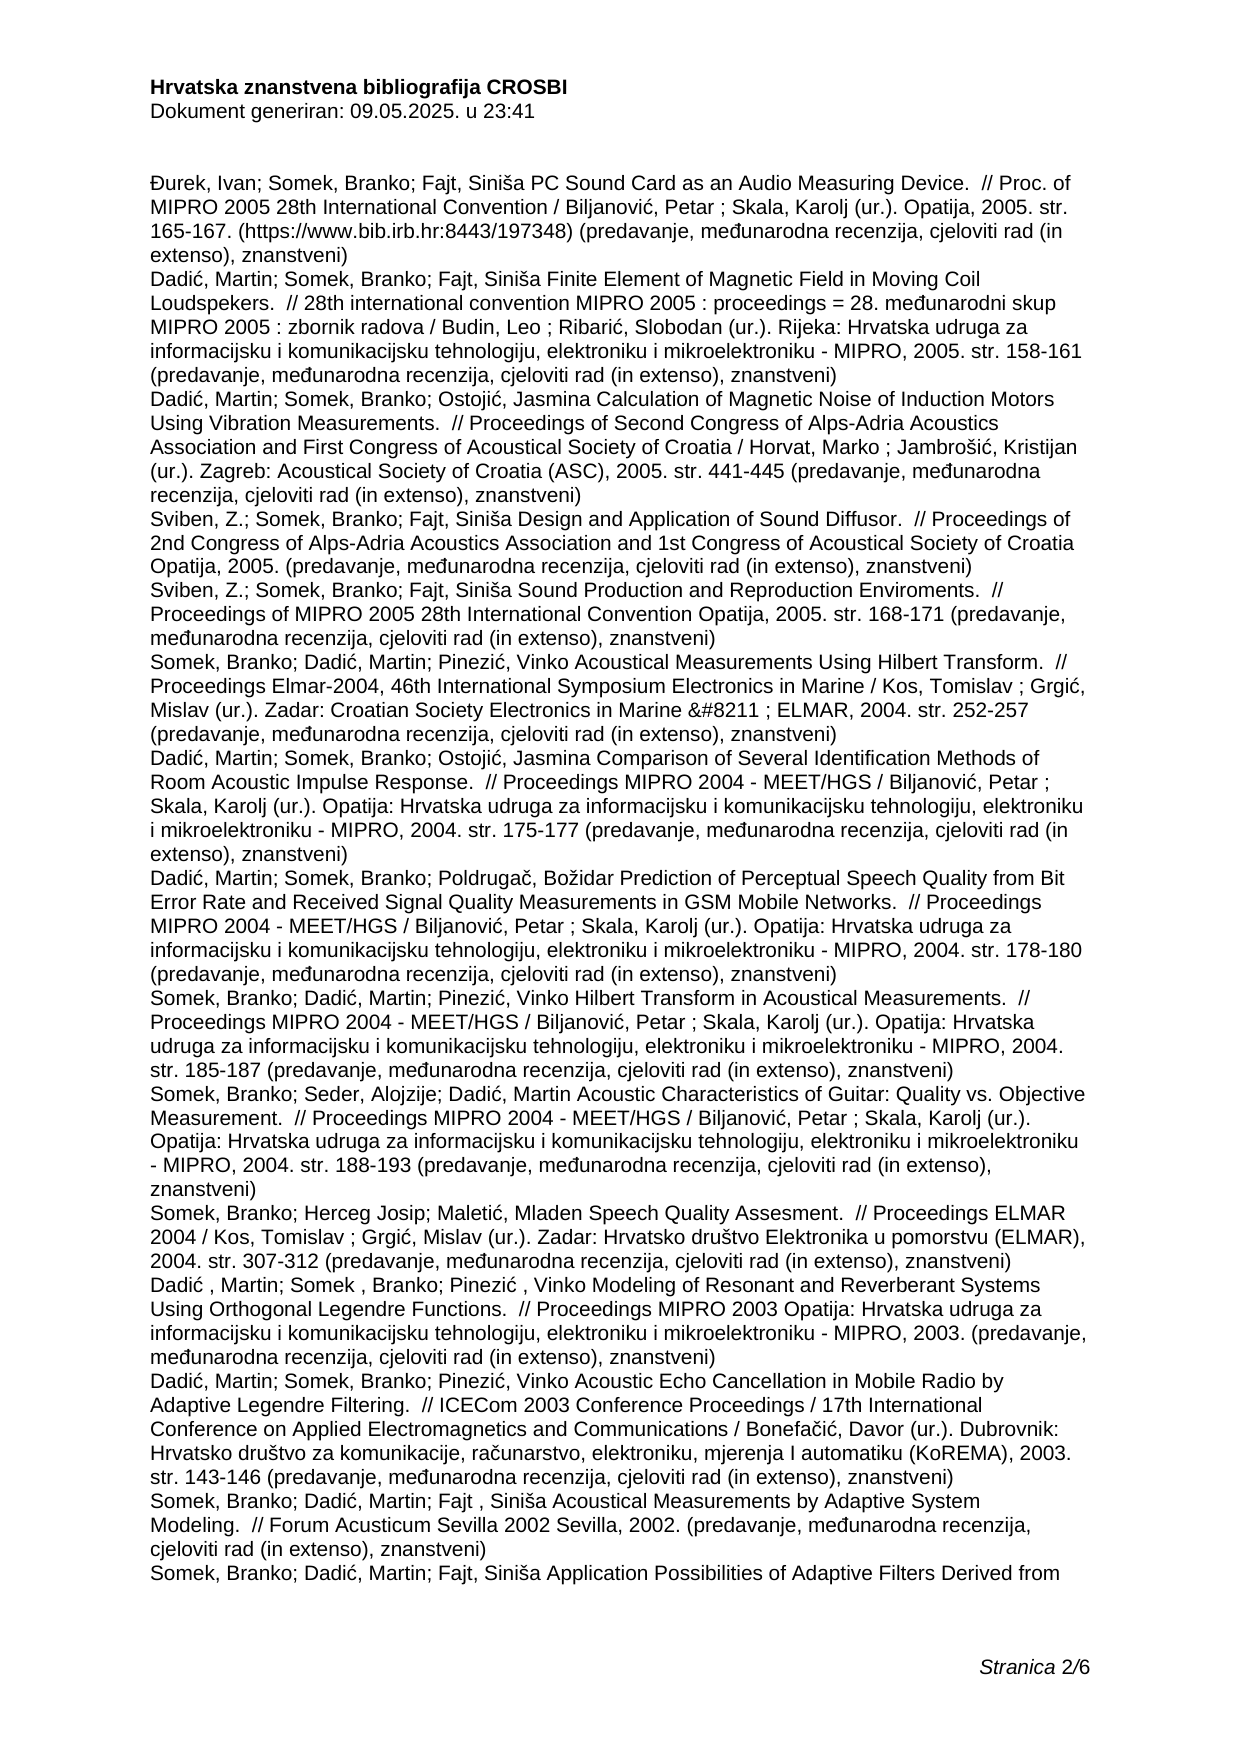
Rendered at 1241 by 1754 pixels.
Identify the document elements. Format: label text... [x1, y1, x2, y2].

text Sviben, Z.; Somek, Branko; Fajt, Siniša [150, 578, 1090, 650]
text Somek, Branko; Dadić, Martin; Pinezić, Vinko [150, 986, 1090, 1081]
text Dadić, Martin; Somek, Branko; Ostojić, Jasmina [150, 387, 1090, 506]
text Dadić , Martin; Somek , Branko; Pinezić , Vinko [150, 1273, 1090, 1369]
text Dadić, Martin; Somek, Branko; Pinezić, Vinko [150, 1369, 1090, 1489]
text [150, 1561, 1090, 1584]
text Đurek, Ivan; Somek, Branko; Fajt, Siniša [150, 171, 1090, 267]
text Dadić, Martin; Somek, Branko; Ostojić, Jasmina [150, 746, 1090, 866]
text Somek, Branko; Seder, Alojzije; Dadić, Martin [150, 1081, 1090, 1201]
text Dadić, Martin; Somek, Branko; Fajt, Siniša [150, 267, 1090, 387]
text Somek, Branko; Dadić, Martin; Fajt , Siniša [150, 1489, 1090, 1561]
text Somek, Branko; Herceg Josip; Maletić, Mladen [150, 1201, 1090, 1273]
text Dadić, Martin; Somek, Branko; Poldrugač, Božidar [150, 866, 1090, 986]
text Somek, Branko; Dadić, Martin; Pinezić, Vinko [150, 650, 1090, 746]
text Sviben, Z.; Somek, Branko; Fajt, Siniša [150, 506, 1090, 578]
